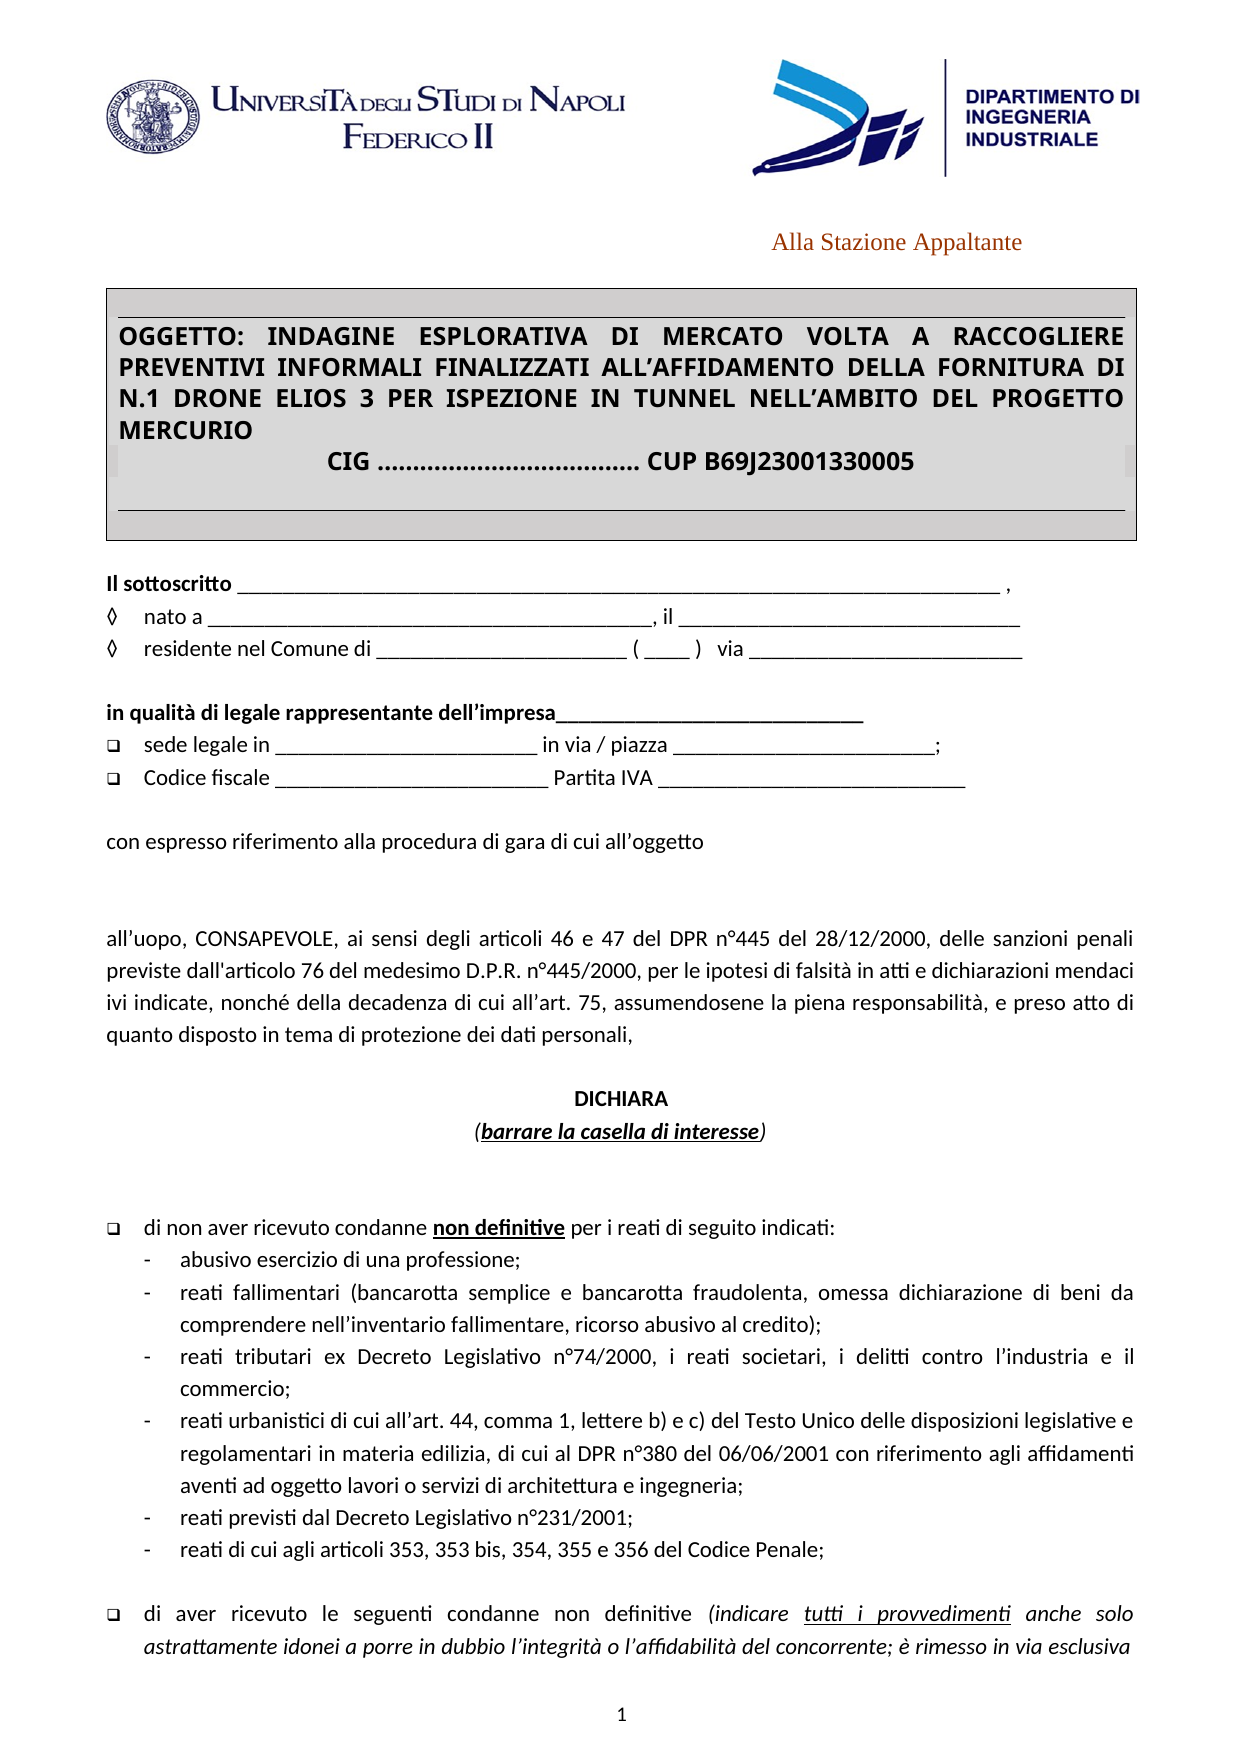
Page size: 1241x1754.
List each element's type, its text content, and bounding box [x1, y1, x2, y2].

list residente nel Comune di ______________________ ( ____ ) via ________________________ [106, 634, 1136, 662]
list nato a _______________________________________, il ______________________________ [106, 602, 1136, 630]
picture [106, 59, 1140, 177]
list sede legale in _______________________ in via / piazza _______________________; [106, 731, 1136, 758]
text Alla Stazione Appaltante [697, 225, 1136, 256]
text Il sottoscritto ___________________________________________________________________ , [106, 569, 1136, 598]
text con espresso riferimento alla procedura di gara di cui all’oggetto [106, 827, 1136, 855]
text - reati urbanistici di cui all’art. 44, comma 1, lettere b) e c) del Testo Unico delle disposizioni legislative e regolamentari in materia edilizia, di cui al DPR n°380 del 06/06/2001 con riferimento agli affidamenti aventi ad oggetto lavori o servizi di architettura e ingegneria; [144, 1406, 1136, 1499]
text - reati fallimentari (bancarotta semplice e bancarotta fraudolenta, omessa dichiarazione di beni da comprendere nell’inventario fallimentare, ricorso abusivo al credito); [144, 1278, 1136, 1338]
text - reati di cui agli articoli 353, 353 bis, 354, 355 e 356 del Codice Penale; [144, 1535, 1136, 1563]
list Codice fiscale ________________________ Partita IVA ___________________________ [106, 763, 1136, 791]
text DICHIARA [106, 1084, 1136, 1113]
text - abusivo esercizio di una professione; [144, 1246, 1136, 1273]
text in qualità di legale rappresentante dell’impresa___________________________ [106, 698, 1136, 726]
text - reati tributari ex Decreto Legislativo n°74/2000, i reati societari, i delitti contro l’industria e il commercio; [144, 1342, 1136, 1402]
text all’uopo, CONSAPEVOLE, ai sensi degli articoli 46 e 47 del DPR n°445 del 28/12/2000, delle sanzioni penali previste dall'articolo 76 del medesimo D.P.R. n°445/2000, per le ipotesi di falsità in atti e dichiarazioni mendaci ivi indicate, nonché della decadenza di cui all’art. 75, assumendosene la piena responsabilità, e preso atto di quanto disposto in tema di protezione dei dati personali, [106, 924, 1136, 1048]
list di non aver ricevuto condanne non definitive per i reati di seguito indicati: [106, 1213, 1136, 1241]
text (barrare la casella di interesse) [106, 1117, 1136, 1145]
table_header OGGETTO: INDAGINE ESPLORATIVA DI MERCATO VOLTA A RACCOGLIERE PREVENTIVI INFORMALI FINALIZZATI ALL’AFFIDAMENTO DELLA FORNITURA DI N.1 DRONE ELIOS 3 PER ISPEZIONE IN TUNNEL NELL’AMBITO DEL PROGETTO MERCURIO CIG ………………………………. CUP B69J23001330005 [107, 289, 1136, 540]
text - reati previsti dal Decreto Legislativo n°231/2001; [144, 1503, 1136, 1531]
